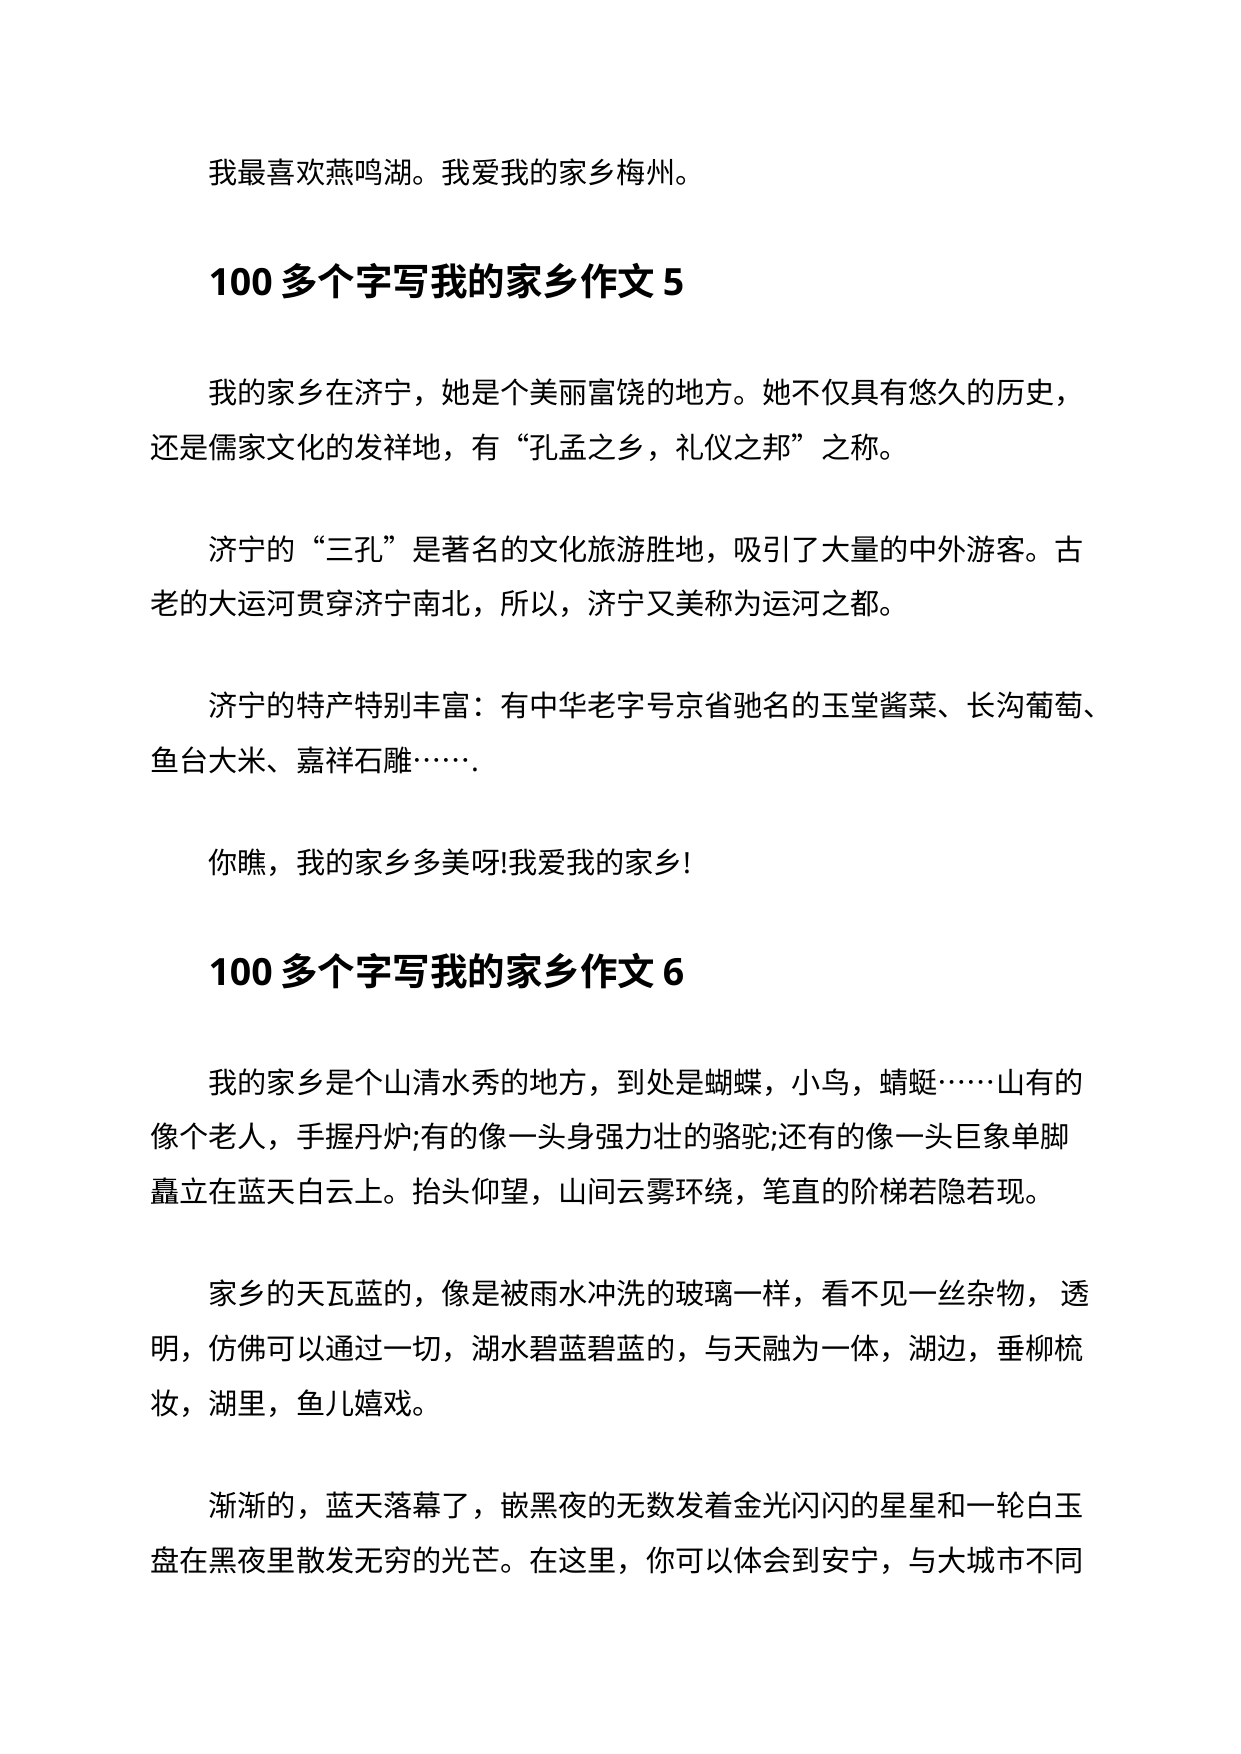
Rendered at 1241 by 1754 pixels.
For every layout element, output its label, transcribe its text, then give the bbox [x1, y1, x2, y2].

text 我的家乡是个山清水秀的地方，到处是蝴蝶，小鸟，蜻蜓……山有的像个老人，手握丹炉;有的像一头身强力壮的骆驼;还有的像一头巨象单脚矗立在蓝天白云上。抬头仰望，山间云雾环绕，笔直的阶梯若隐若现。 [150, 1059, 1090, 1211]
text 我的家乡在济宁，她是个美丽富饶的地方。她不仅具有悠久的历史，还是儒家文化的发祥地，有“孔孟之乡，礼仪之邦”之称。 [150, 369, 1090, 467]
text 100多个字写我的家乡作文5 [150, 252, 1090, 306]
text 我最喜欢燕鸣湖。我爱我的家乡梅州。 [150, 150, 1090, 192]
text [150, 1482, 1090, 1579]
text 家乡的天瓦蓝的，像是被雨水冲洗的玻璃一样，看不见一丝杂物， 透明，仿佛可以通过一切，湖水碧蓝碧蓝的，与天融为一体，湖边，垂柳梳妆，湖里，鱼儿嬉戏。 [150, 1271, 1090, 1423]
text 济宁的特产特别丰富：有中华老字号京省驰名的玉堂酱菜、长沟葡萄、鱼台大米、嘉祥石雕……. [150, 683, 1090, 780]
text 你瞧，我的家乡多美呀!我爱我的家乡! [150, 839, 1090, 882]
text 济宁的“三孔”是著名的文化旅游胜地，吸引了大量的中外游客。古老的大运河贯穿济宁南北，所以，济宁又美称为运河之都。 [150, 526, 1090, 623]
text 100多个字写我的家乡作文6 [150, 942, 1090, 996]
